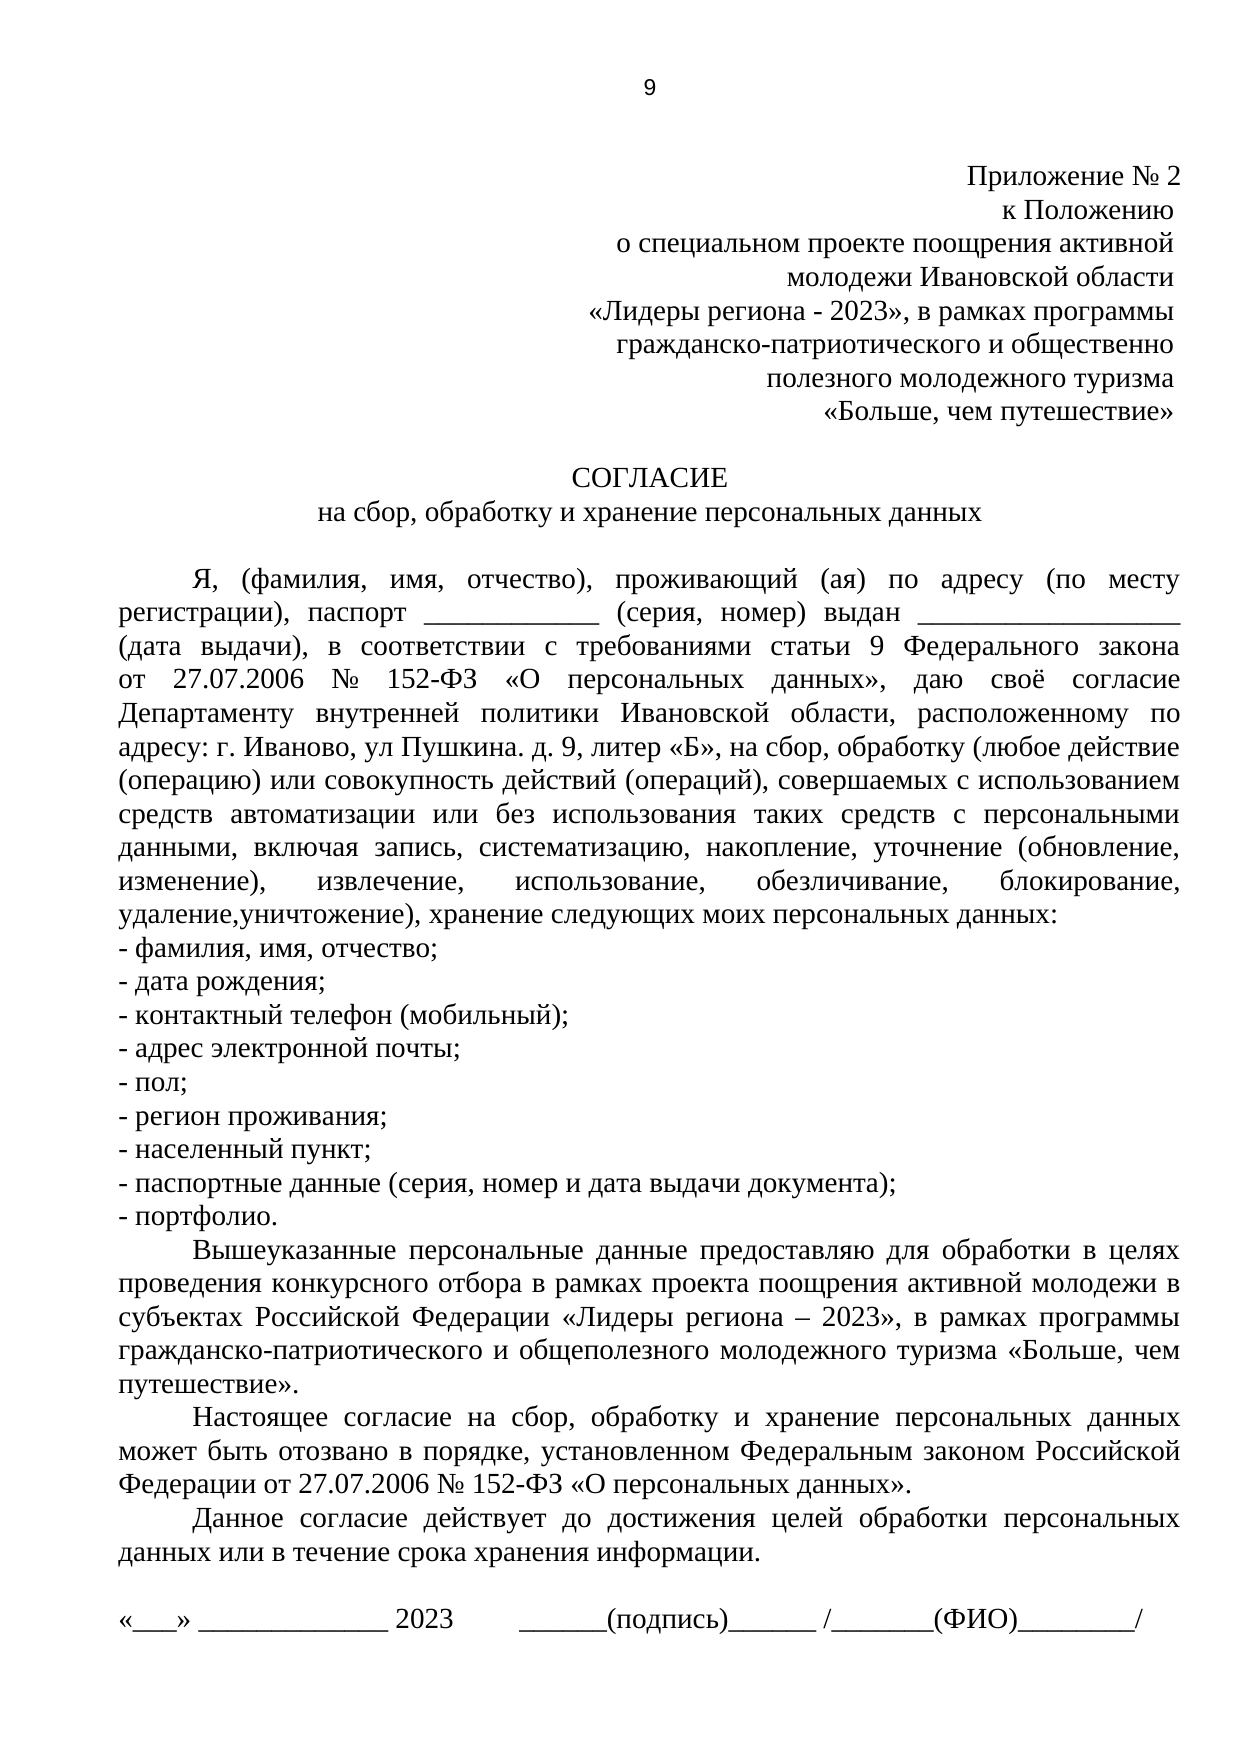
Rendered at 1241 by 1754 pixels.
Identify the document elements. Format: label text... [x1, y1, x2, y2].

text «___» _____________ 2023 ______(подпись)______ /_______(ФИО)________/ [118, 1601, 1181, 1634]
text - паспортные данные (серия, номер и дата выдачи документа); [118, 1165, 1181, 1198]
text - пол; [118, 1064, 1181, 1098]
text о специальном проекте поощрения активной [118, 226, 1174, 259]
text СОГЛАСИЕ [118, 460, 1181, 494]
text - населенный пункт; [118, 1131, 1181, 1165]
text «Больше, чем путешествие» [118, 393, 1174, 427]
text Настоящее согласие на сбор, обработку и хранение персональных данных может быть отозвано в порядке, установленном Федеральным законом Российской Федерации от 27.07.2006 № 152-ФЗ «О персональных данных». [118, 1399, 1181, 1500]
text Приложение № 2 [591, 158, 1181, 192]
text Я, (фамилия, имя, отчество), проживающий (ая) по адресу (по месту регистрации), паспорт ____________ (серия, номер) выдан __________________ (дата выдачи), в соответствии с требованиями статьи 9 Федерального закона от 27.07.2006 № 152-ФЗ «О персональных данных», даю своё согласие Департаменту внутренней политики Ивановской области, расположенному по адресу: г. Иваново, ул Пушкина. д. 9, литер «Б», на сбор, обработку (любое действие (операцию) или совокупность действий (операций), совершаемых с использованием средств автоматизации или без использования таких средств с персональными данными, включая запись, систематизацию, накопление, уточнение (обновление, изменение), извлечение, использование, обезличивание, блокирование, удаление,уничтожение), хранение следующих моих персональных данных: [118, 561, 1181, 930]
text «Лидеры региона - 2023», в рамках программы [118, 293, 1174, 326]
text - адрес электронной почты; [118, 1031, 1181, 1064]
text - портфолио. [118, 1198, 1181, 1232]
text на сбор, обработку и хранение персональных данных [118, 494, 1181, 527]
text Данное согласие действует до достижения целей обработки персональных данных или в течение срока хранения информации. [118, 1500, 1181, 1567]
text - регион проживания; [118, 1098, 1181, 1131]
text - дата рождения; [118, 963, 1181, 997]
text Вышеуказанные персональные данные предоставляю для обработки в целях проведения конкурсного отбора в рамках проекта поощрения активной молодежи в субъектах Российской Федерации «Лидеры региона – 2023», в рамках программы гражданско-патриотического и общеполезного молодежного туризма «Больше, чем путешествие». [118, 1232, 1181, 1399]
text к Положению [118, 192, 1174, 226]
text молодежи Ивановской области [118, 259, 1174, 293]
text - фамилия, имя, отчество; [118, 930, 1181, 963]
text гражданско-патриотического и общественно [118, 326, 1174, 360]
text полезного молодежного туризма [118, 360, 1174, 393]
text - контактный телефон (мобильный); [118, 997, 1181, 1031]
